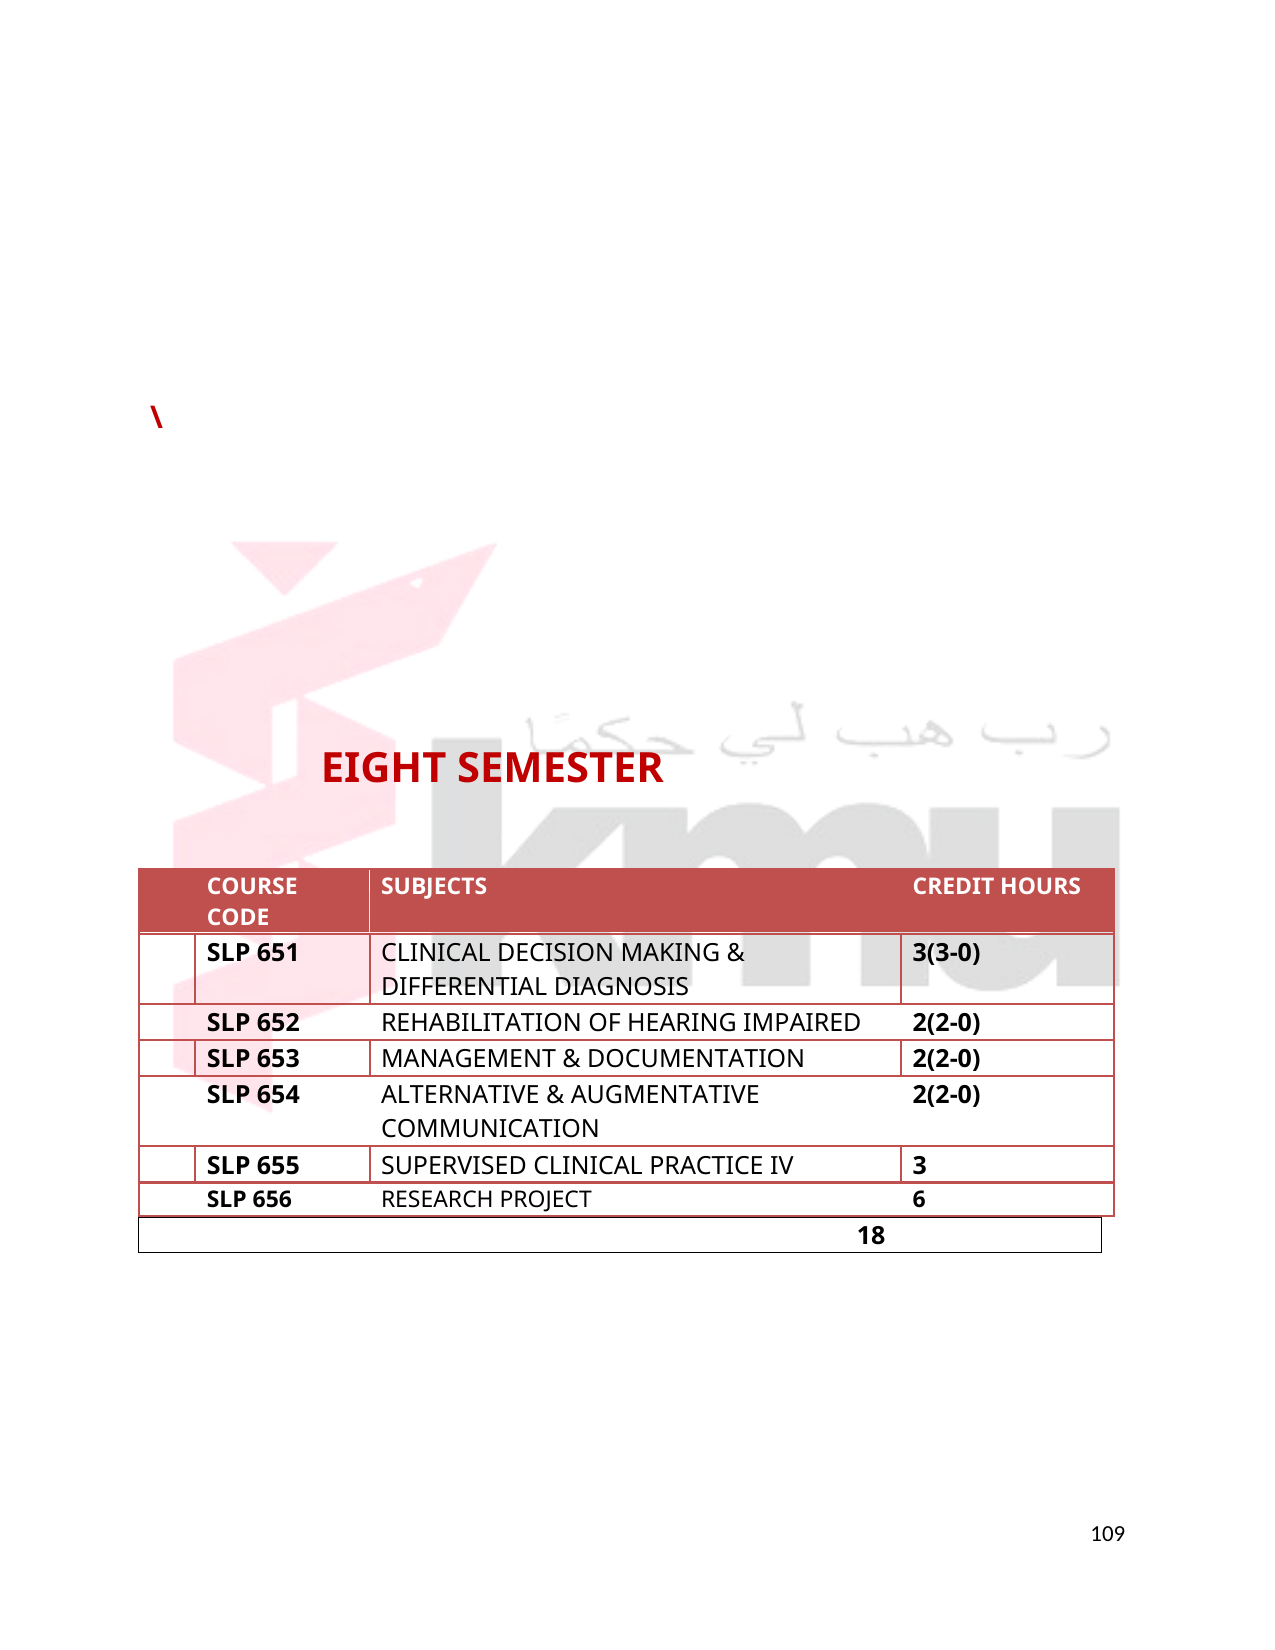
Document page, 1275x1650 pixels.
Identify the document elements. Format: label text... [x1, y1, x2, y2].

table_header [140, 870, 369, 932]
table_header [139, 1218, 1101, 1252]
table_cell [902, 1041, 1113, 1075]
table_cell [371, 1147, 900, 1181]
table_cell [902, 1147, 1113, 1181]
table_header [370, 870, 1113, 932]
text \ [150, 395, 1125, 437]
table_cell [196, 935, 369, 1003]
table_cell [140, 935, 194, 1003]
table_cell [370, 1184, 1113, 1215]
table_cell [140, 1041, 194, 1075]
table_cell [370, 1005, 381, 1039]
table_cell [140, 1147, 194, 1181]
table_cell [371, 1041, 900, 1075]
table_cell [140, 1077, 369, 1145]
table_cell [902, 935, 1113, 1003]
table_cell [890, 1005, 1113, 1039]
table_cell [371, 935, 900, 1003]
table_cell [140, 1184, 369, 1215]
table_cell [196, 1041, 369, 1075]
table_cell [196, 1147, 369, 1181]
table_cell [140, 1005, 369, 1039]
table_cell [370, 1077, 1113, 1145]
text EIGHT SEMESTER [150, 737, 1125, 794]
